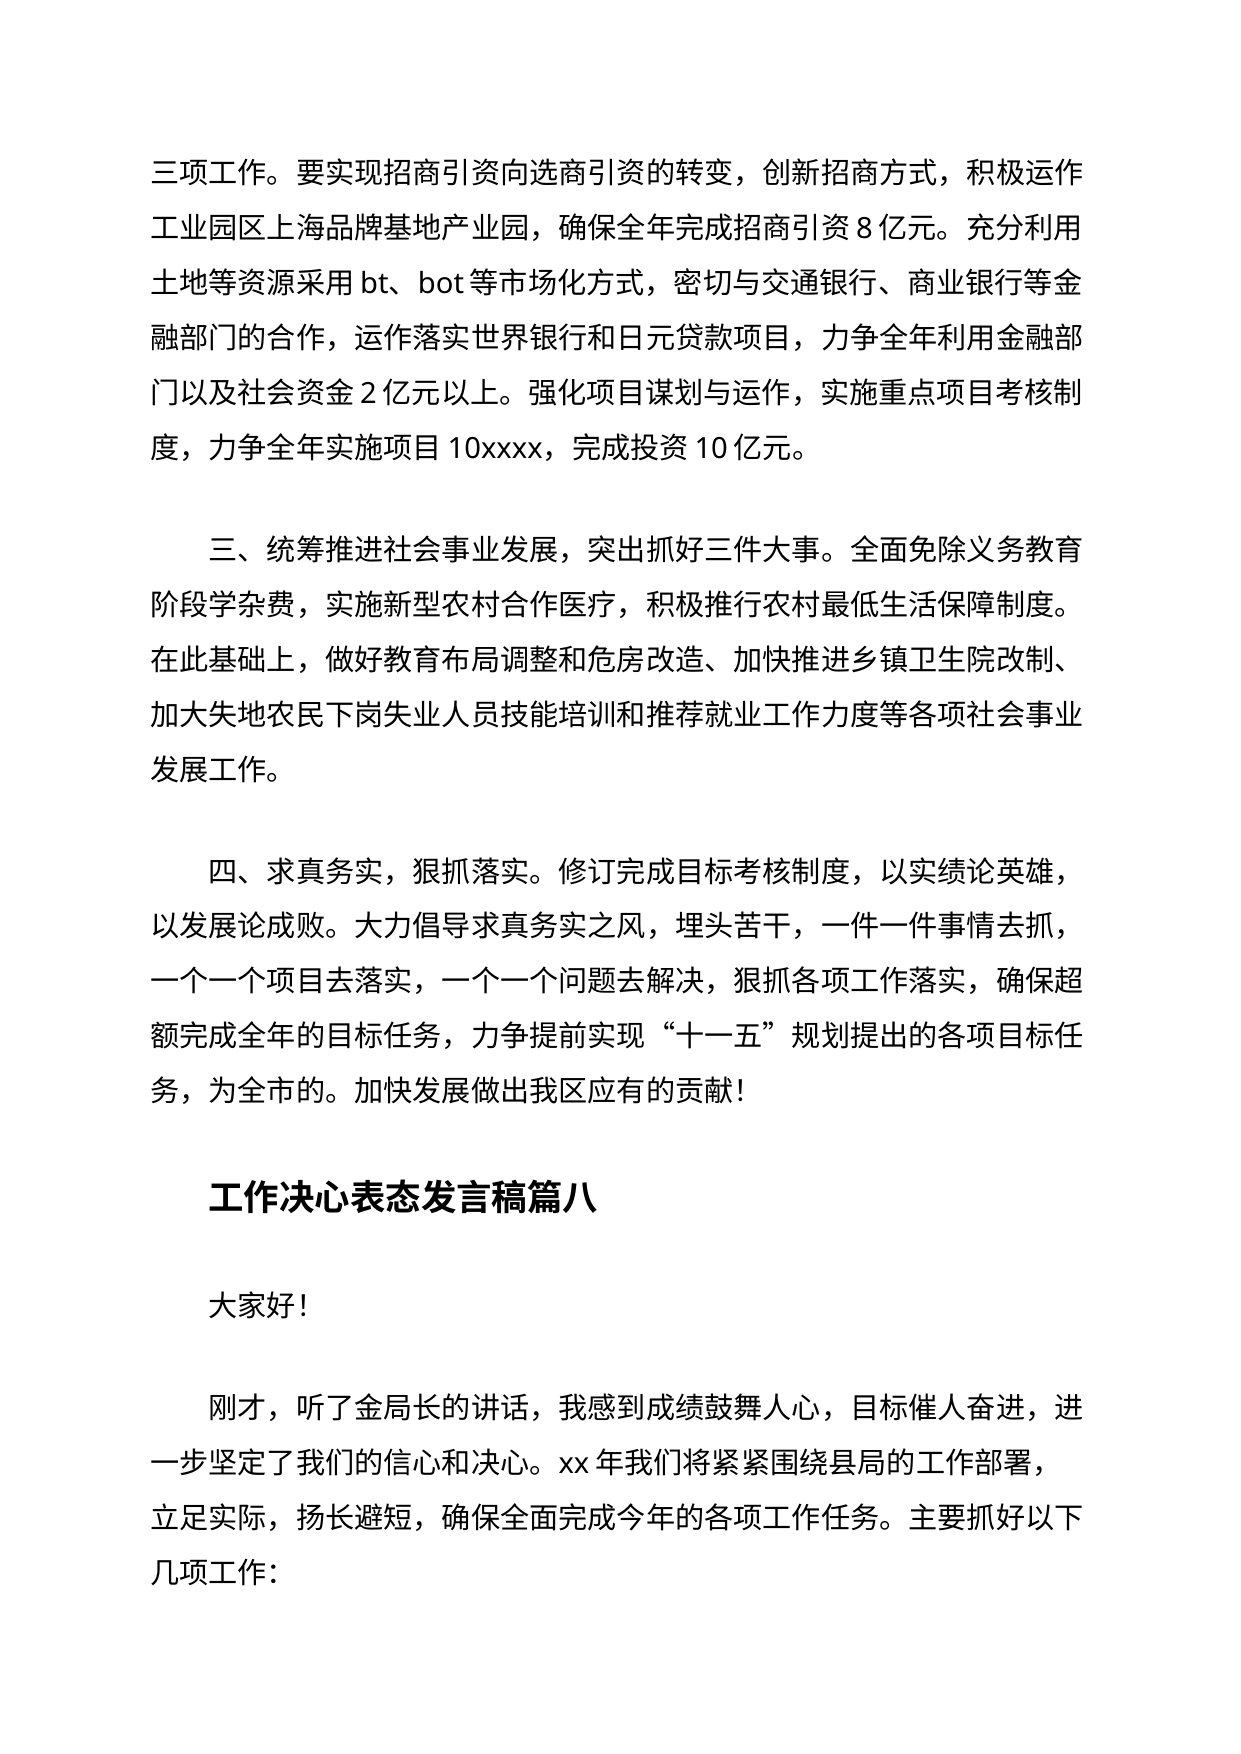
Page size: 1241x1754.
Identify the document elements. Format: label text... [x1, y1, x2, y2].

text 三、统筹推进社会事业发展，突出抓好三件大事。全面免除义务教育阶段学杂费，实施新型农村合作医疗，积极推行农村最低生活保障制度。在此基础上，做好教育布局调整和危房改造、加快推进乡镇卫生院改制、加大失地农民下岗失业人员技能培训和推荐就业工作力度等各项社会事业发展工作。 [150, 527, 1090, 789]
text 刚才，听了金局长的讲话，我感到成绩鼓舞人心，目标催人奋进，进一步坚定了我们的信心和决心。xx年我们将紧紧围绕县局的工作部署，立足实际，扬长避短，确保全面完成今年的各项工作任务。主要抓好以下几项工作： [150, 1385, 1090, 1592]
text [150, 150, 1090, 467]
text 大家好！ [150, 1283, 1090, 1325]
text 工作决心表态发言稿篇八 [150, 1169, 1090, 1221]
text 四、求真务实，狠抓落实。修订完成目标考核制度，以实绩论英雄，以发展论成败。大力倡导求真务实之风，埋头苦干，一件一件事情去抓，一个一个项目去落实，一个一个问题去解决，狠抓各项工作落实，确保超额完成全年的目标任务，力争提前实现“十一五”规划提出的各项目标任务，为全市的。加快发展做出我区应有的贡献！ [150, 848, 1090, 1110]
